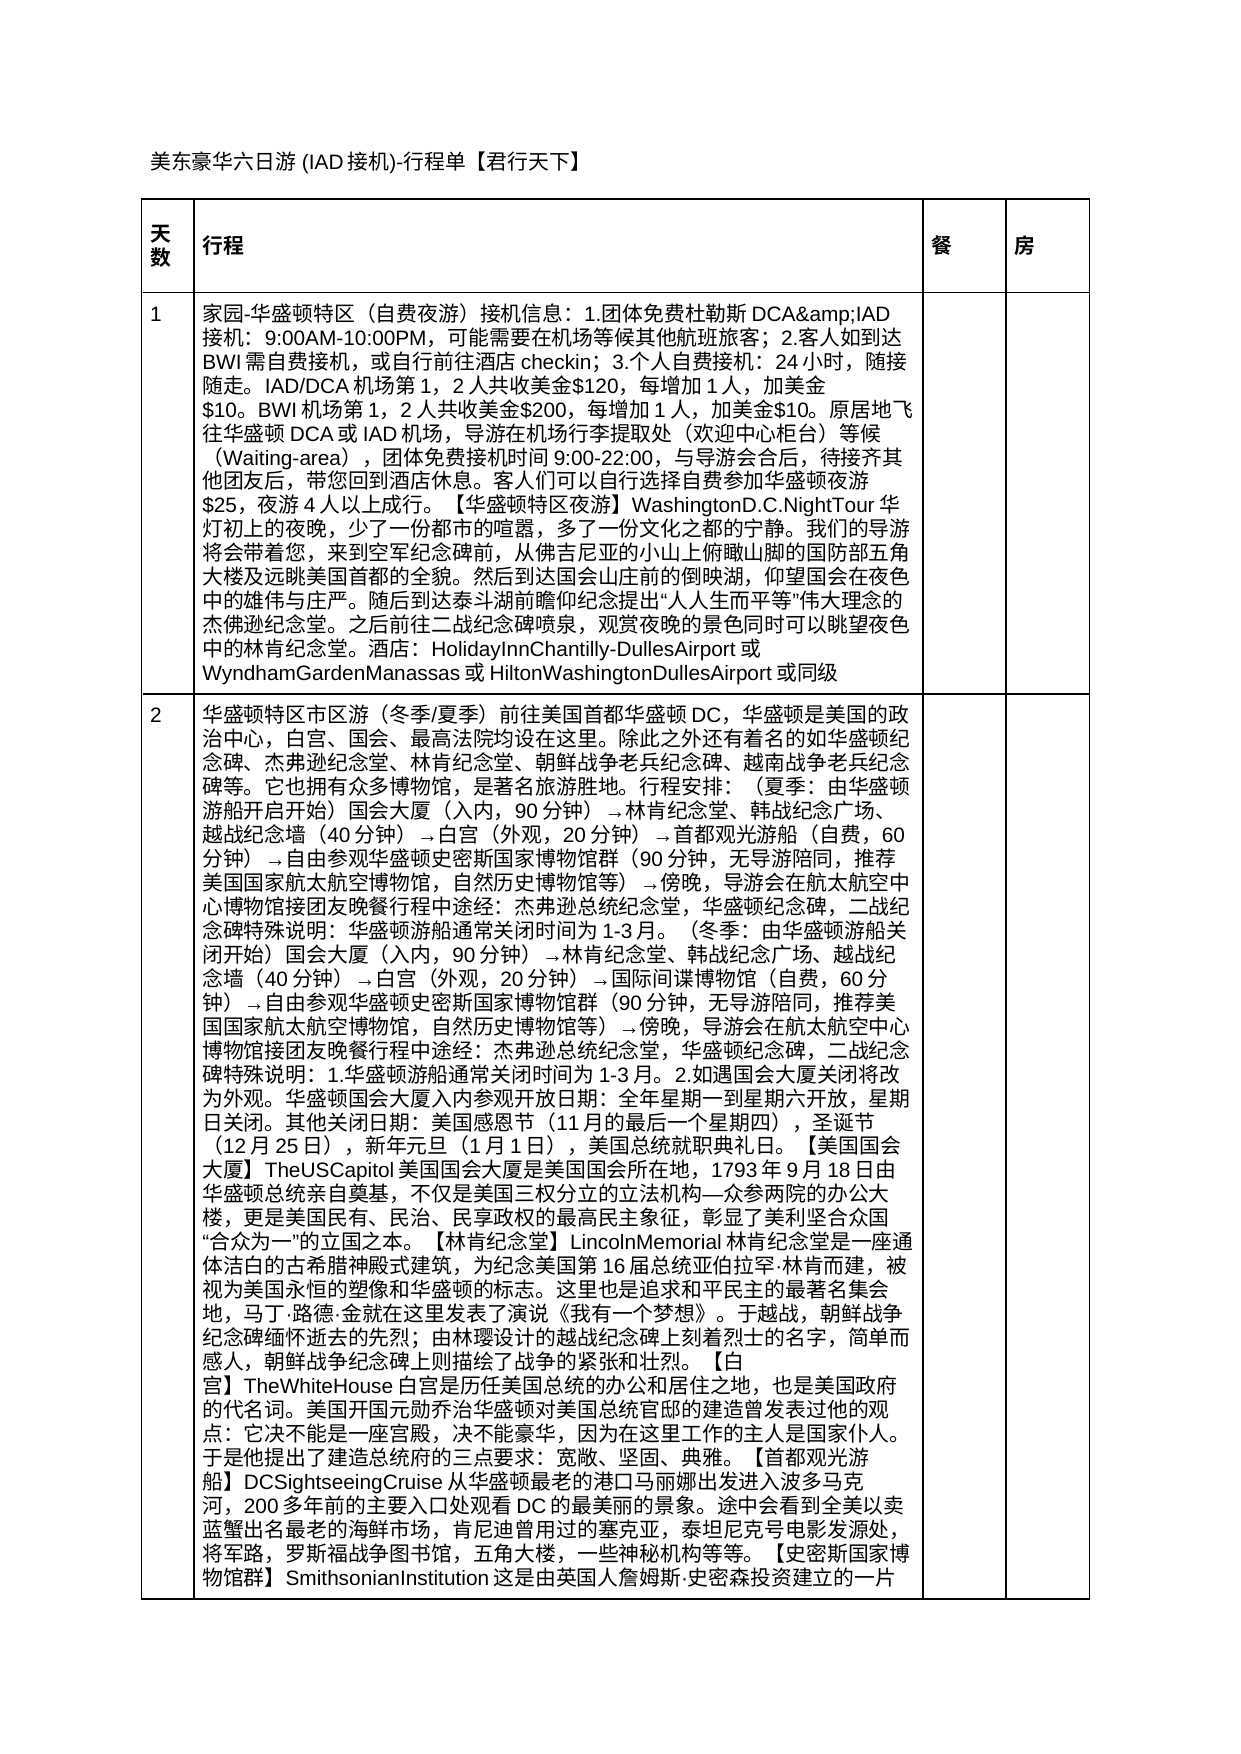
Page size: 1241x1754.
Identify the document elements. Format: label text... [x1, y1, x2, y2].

table_cell 1 [142, 293, 193, 693]
table_header 行程 [195, 200, 922, 292]
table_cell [195, 695, 922, 1598]
table_cell [924, 695, 1005, 1598]
table_cell 家园-华盛顿特区（自费夜游）接机信息：1.团体免费杜勒斯DCA&amp;IAD接机：9:00AM-10:00PM，可能需要在机场等候其他航班旅客；2.客人如到达BWI需自费接机，或自行前往酒店checkin；3.个人自费接机：24小时，随接随走。IAD/DCA机场第1，2人共收美金$120，每增加1人，加美金$10。BWI机场第1，2人共收美金$200，每增加1人，加美金$10。原居地飞往华盛顿DCA或IAD机场，导游在机场行李提取处（欢迎中心柜台）等候（Waiting-area），团体免费接机时间9:00-22:00，与导游会合后，待接齐其他团友后，带您回到酒店休息。客人们可以自行选择自费参加华盛顿夜游$25，夜游4人以上成行。【华盛顿特区夜游】WashingtonD.C.NightTour华灯初上的夜晚，少了一份都市的喧嚣，多了一份文化之都的宁静。我们的导游将会带着您，来到空军纪念碑前，从佛吉尼亚的小山上俯瞰山脚的国防部五角大楼及远眺美国首都的全貌。然后到达国会山庄前的倒映湖，仰望国会在夜色中的雄伟与庄严。随后到达泰斗湖前瞻仰纪念提出“人人生而平等”伟大理念的杰佛逊纪念堂。之后前往二战纪念碑喷泉，观赏夜晚的景色同时可以眺望夜色中的林肯纪念堂。酒店：HolidayInnChantilly-DullesAirport或WyndhamGardenManassas或HiltonWashingtonDullesAirport或同级 [195, 293, 922, 693]
table_cell [924, 293, 1005, 693]
table_header 餐 [924, 200, 1005, 292]
table_header 房 [1007, 200, 1089, 292]
table_cell [1007, 695, 1089, 1598]
table_cell 2 [142, 694, 193, 1598]
table_header 天数 [142, 200, 193, 292]
table_cell [1007, 293, 1089, 693]
text 美东豪华六日游 (IAD接机)-行程单【君行天下】 [150, 150, 1090, 174]
